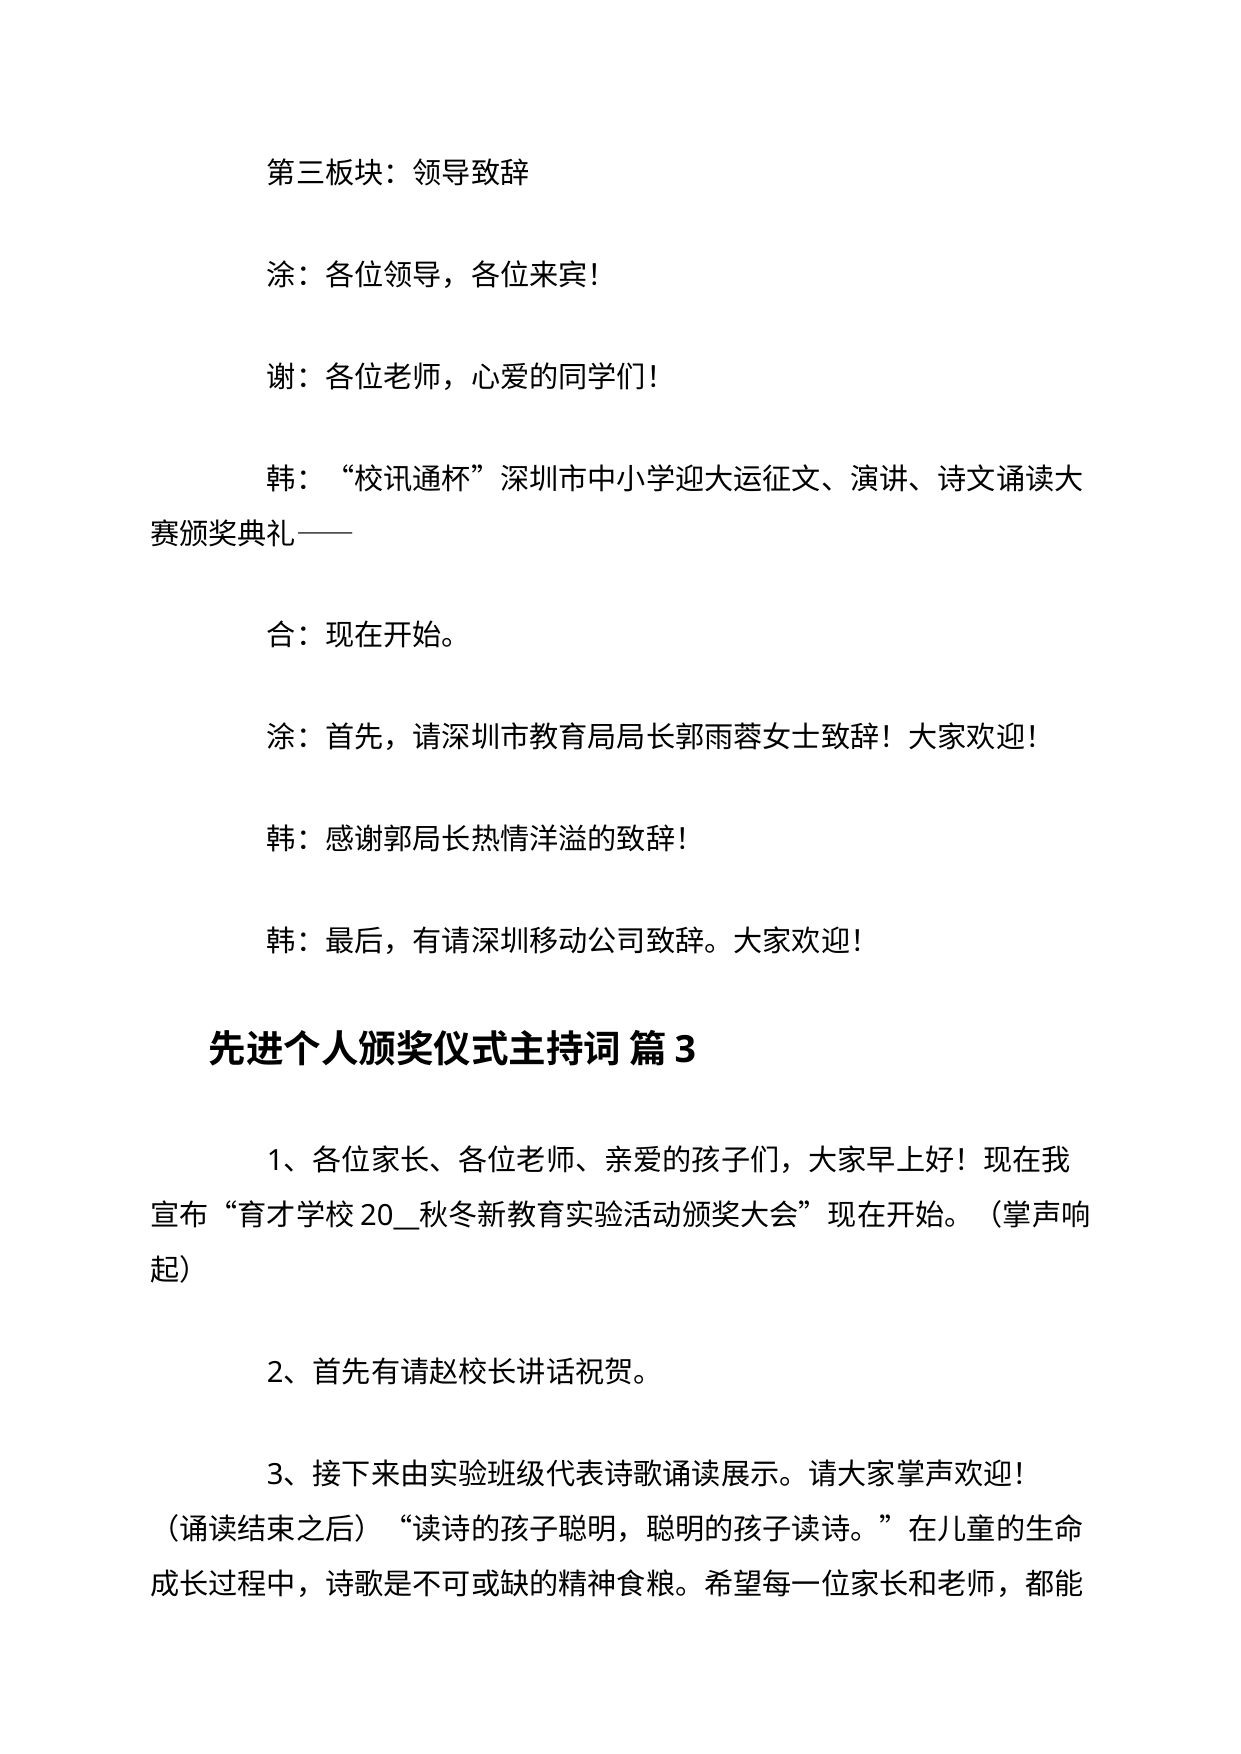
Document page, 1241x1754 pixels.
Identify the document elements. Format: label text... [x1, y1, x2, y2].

text 先进个人颁奖仪式主持词 篇3 [150, 1019, 1090, 1073]
text 涂：各位领导，各位来宾！ [150, 252, 1090, 294]
text 谢：各位老师，心爱的同学们！ [150, 353, 1090, 396]
text 2、首先有请赵校长讲话祝贺。 [150, 1348, 1090, 1391]
text 第三板块：领导致辞 [150, 150, 1090, 192]
text 合：现在开始。 [150, 612, 1090, 654]
text 涂：首先，请深圳市教育局局长郭雨蓉女士致辞！大家欢迎！ [150, 714, 1090, 756]
text 韩：最后，有请深圳移动公司致辞。大家欢迎！ [150, 917, 1090, 959]
text 1、各位家长、各位老师、亲爱的孩子们，大家早上好！现在我宣布“育才学校20__秋冬新教育实验活动颁奖大会”现在开始。（掌声响起） [150, 1137, 1090, 1289]
text 韩：“校讯通杯”深圳市中小学迎大运征文、演讲、诗文诵读大赛颁奖典礼—— [150, 455, 1090, 552]
text 韩：感谢郭局长热情洋溢的致辞！ [150, 816, 1090, 858]
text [150, 1450, 1090, 1603]
